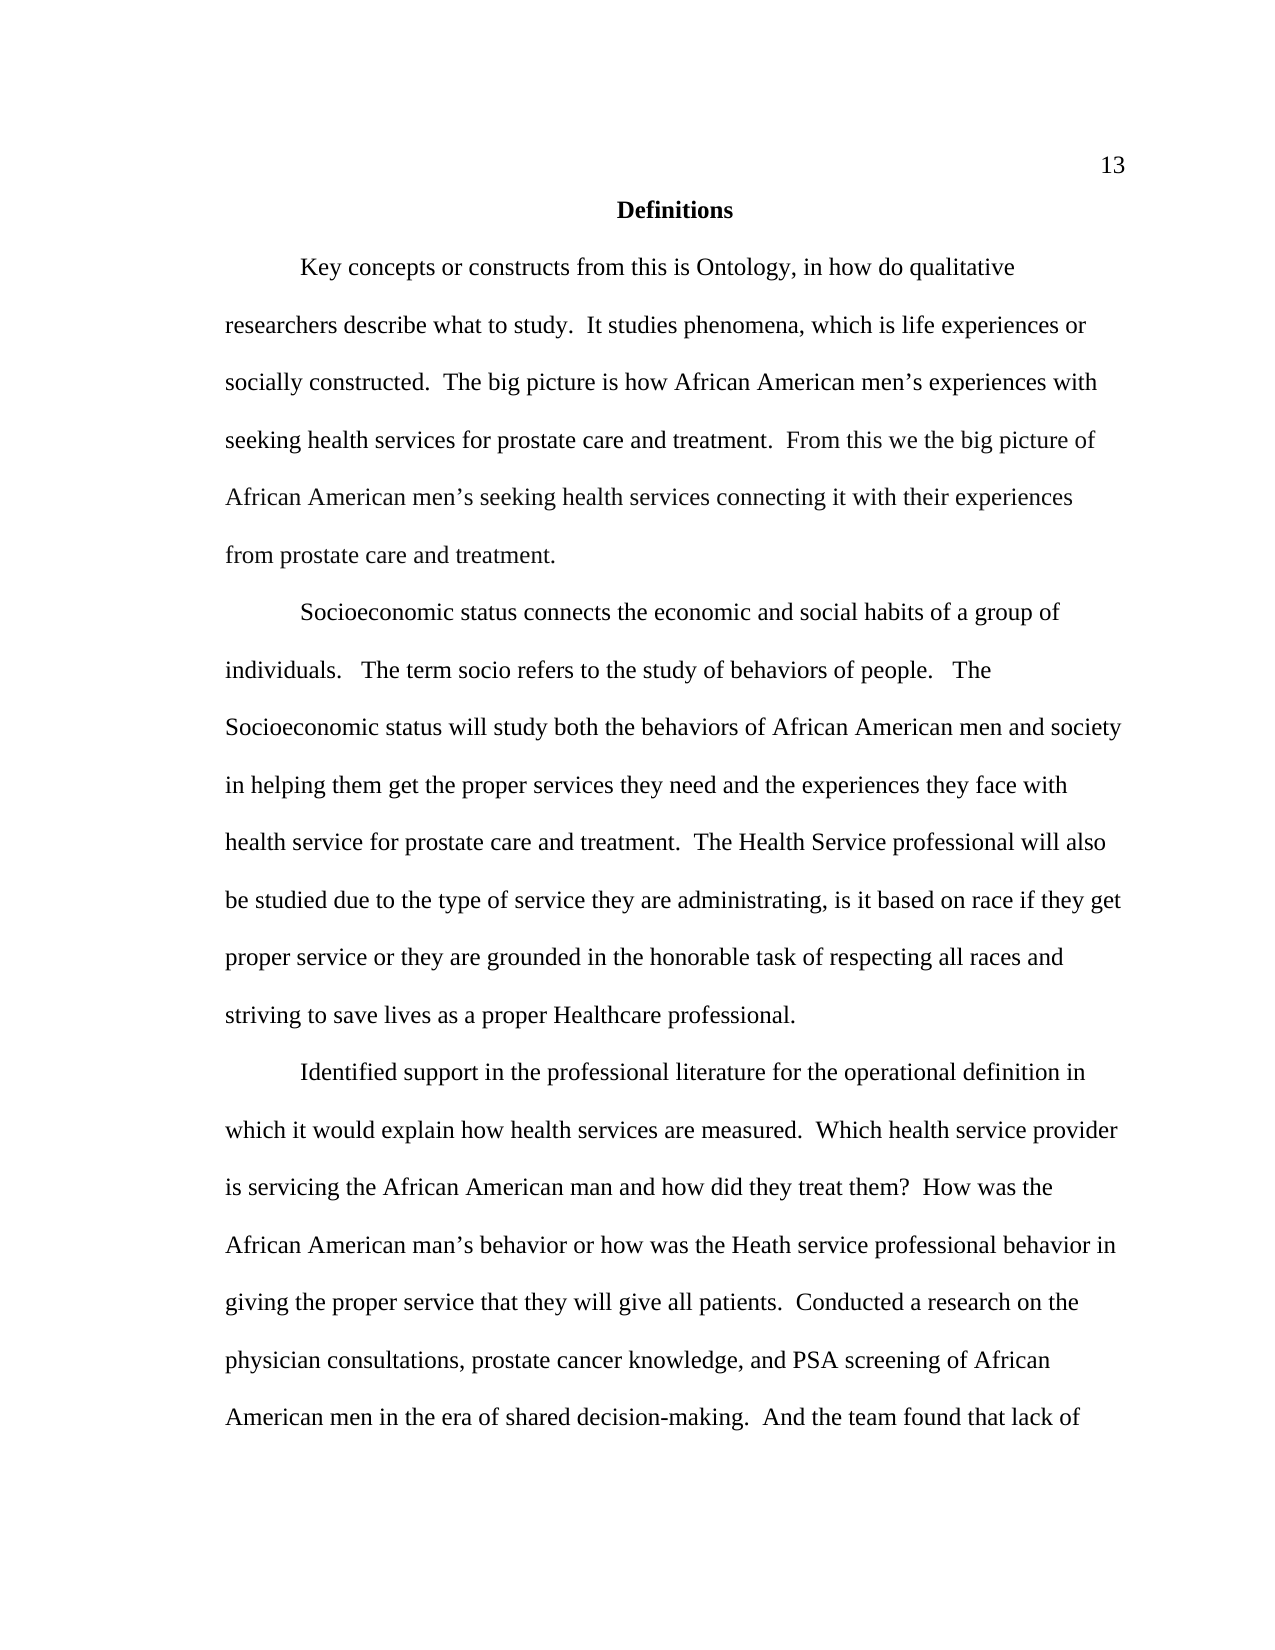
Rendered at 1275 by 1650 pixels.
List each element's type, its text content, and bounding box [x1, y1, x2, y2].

text Socioeconomic status connects the economic and social habits of a group of individuals. The term socio refers to the study of behaviors of people. The Socioeconomic status will study both the behaviors of African American men and society in helping them get the proper services they need and the experiences they face with health service for prostate care and treatment. The Health Service professional will also be studied due to the type of service they are administrating, is it based on race if they get proper service or they are grounded in the honorable task of respecting all races and striving to save lives as a proper Healthcare professional. [225, 597, 1125, 1029]
text Key concepts or constructs from this is Ontology, in how do qualitative researchers describe what to study. It studies phenomena, which is life experiences or socially constructed. The big picture is how African American men’s experiences with seeking health services for prostate care and treatment. From this we the big picture of African American men’s seeking health services connecting it with their experiences from prostate care and treatment. [225, 252, 1125, 569]
text Definitions [225, 195, 1125, 224]
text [225, 1057, 1125, 1431]
